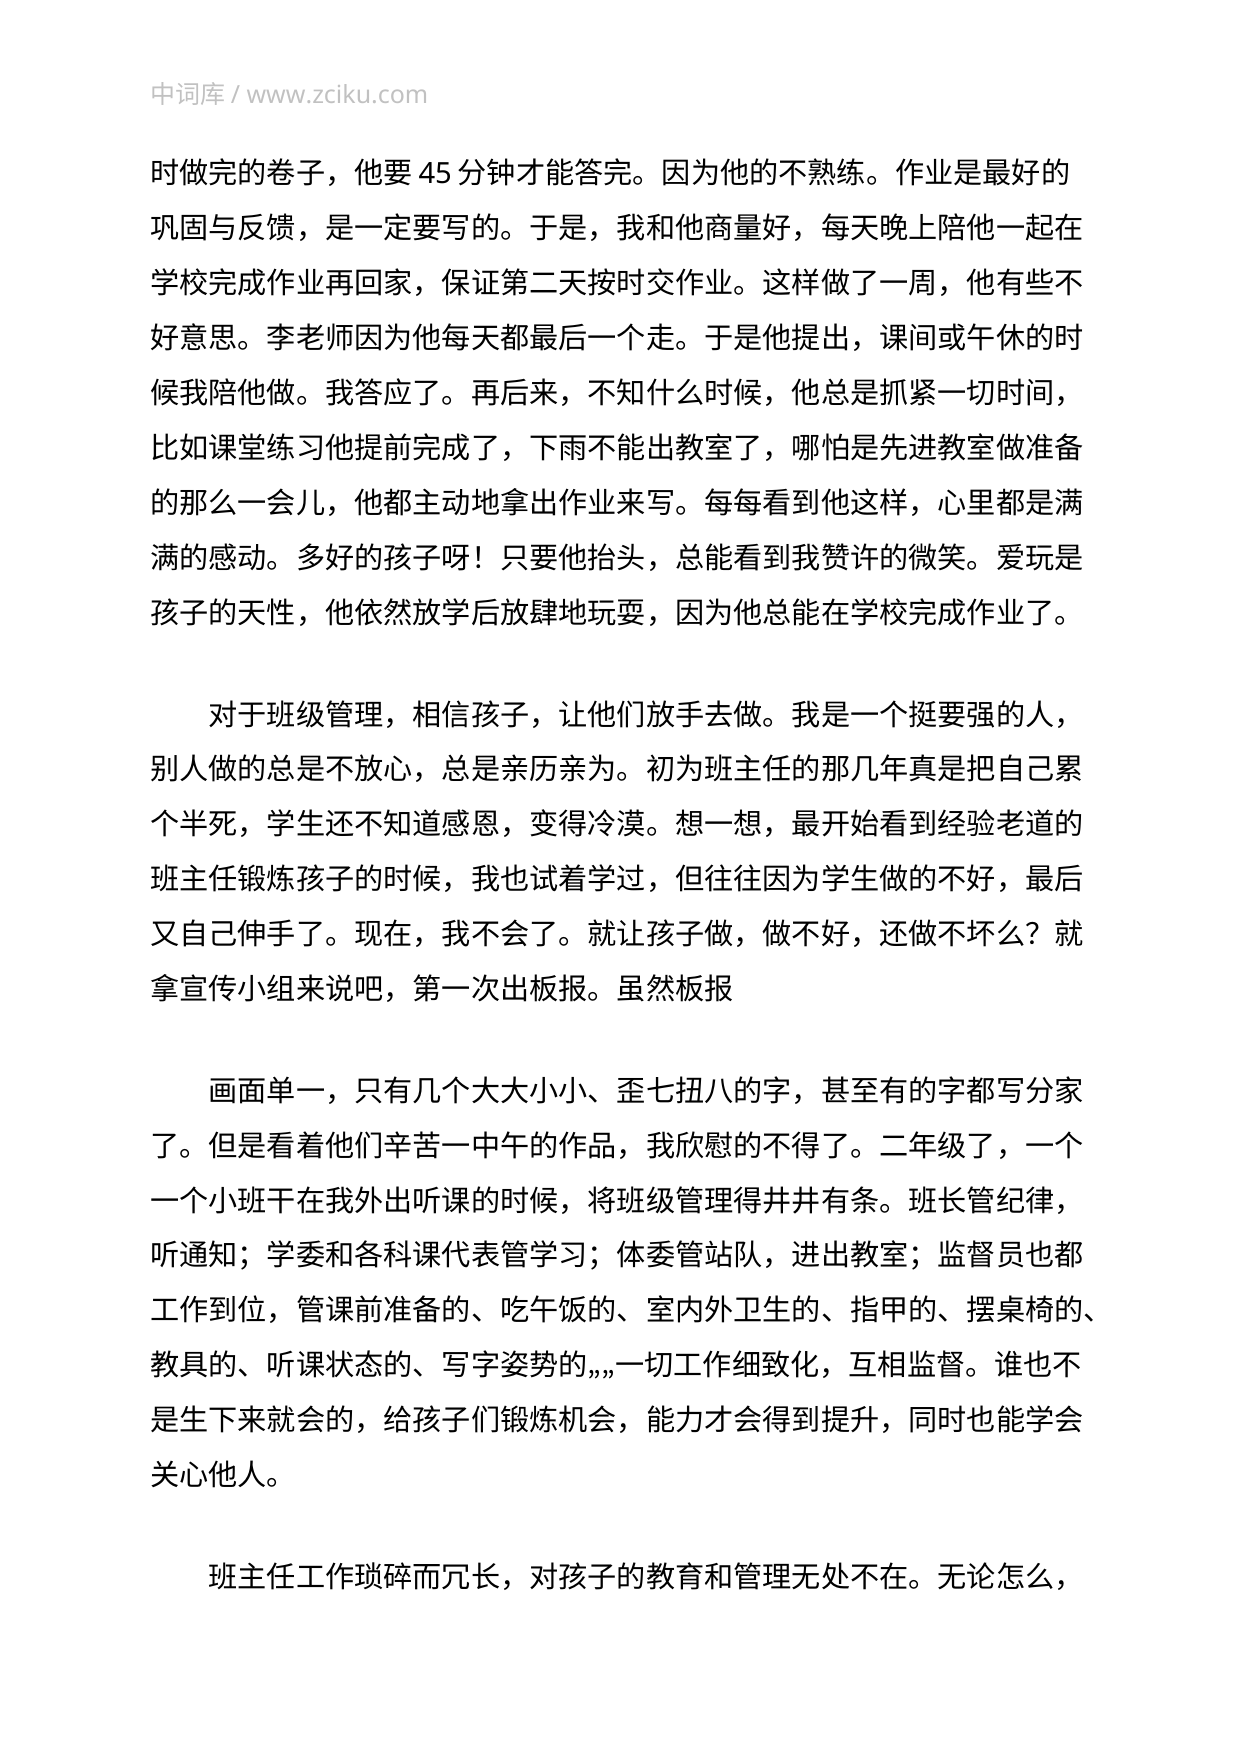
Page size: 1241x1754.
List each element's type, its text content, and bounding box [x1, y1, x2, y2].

text 画面单一，只有几个大大小小、歪七扭八的字，甚至有的字都写分家了。但是看着他们辛苦一中午的作品，我欣慰的不得了。二年级了，一个一个小班干在我外出听课的时候，将班级管理得井井有条。班长管纪律，听通知；学委和各科课代表管学习；体委管站队，进出教室；监督员也都工作到位，管课前准备的、吃午饭的、室内外卫生的、指甲的、摆桌椅的、教具的、听课状态的、写字姿势的„„一切工作细致化，互相监督。谁也不是生下来就会的，给孩子们锻炼机会，能力才会得到提升，同时也能学会关心他人。 [150, 1067, 1090, 1494]
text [150, 1553, 1090, 1596]
text 对于班级管理，相信孩子，让他们放手去做。我是一个挺要强的人，别人做的总是不放心，总是亲历亲为。初为班主任的那几年真是把自己累个半死，学生还不知道感恩，变得冷漠。想一想，最开始看到经验老道的班主任锻炼孩子的时候，我也试着学过，但往往因为学生做的不好，最后又自己伸手了。现在，我不会了。就让孩子做，做不好，还做不坏么？就拿宣传小组来说吧，第一次出板报。虽然板报 [150, 691, 1090, 1008]
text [150, 150, 1090, 632]
